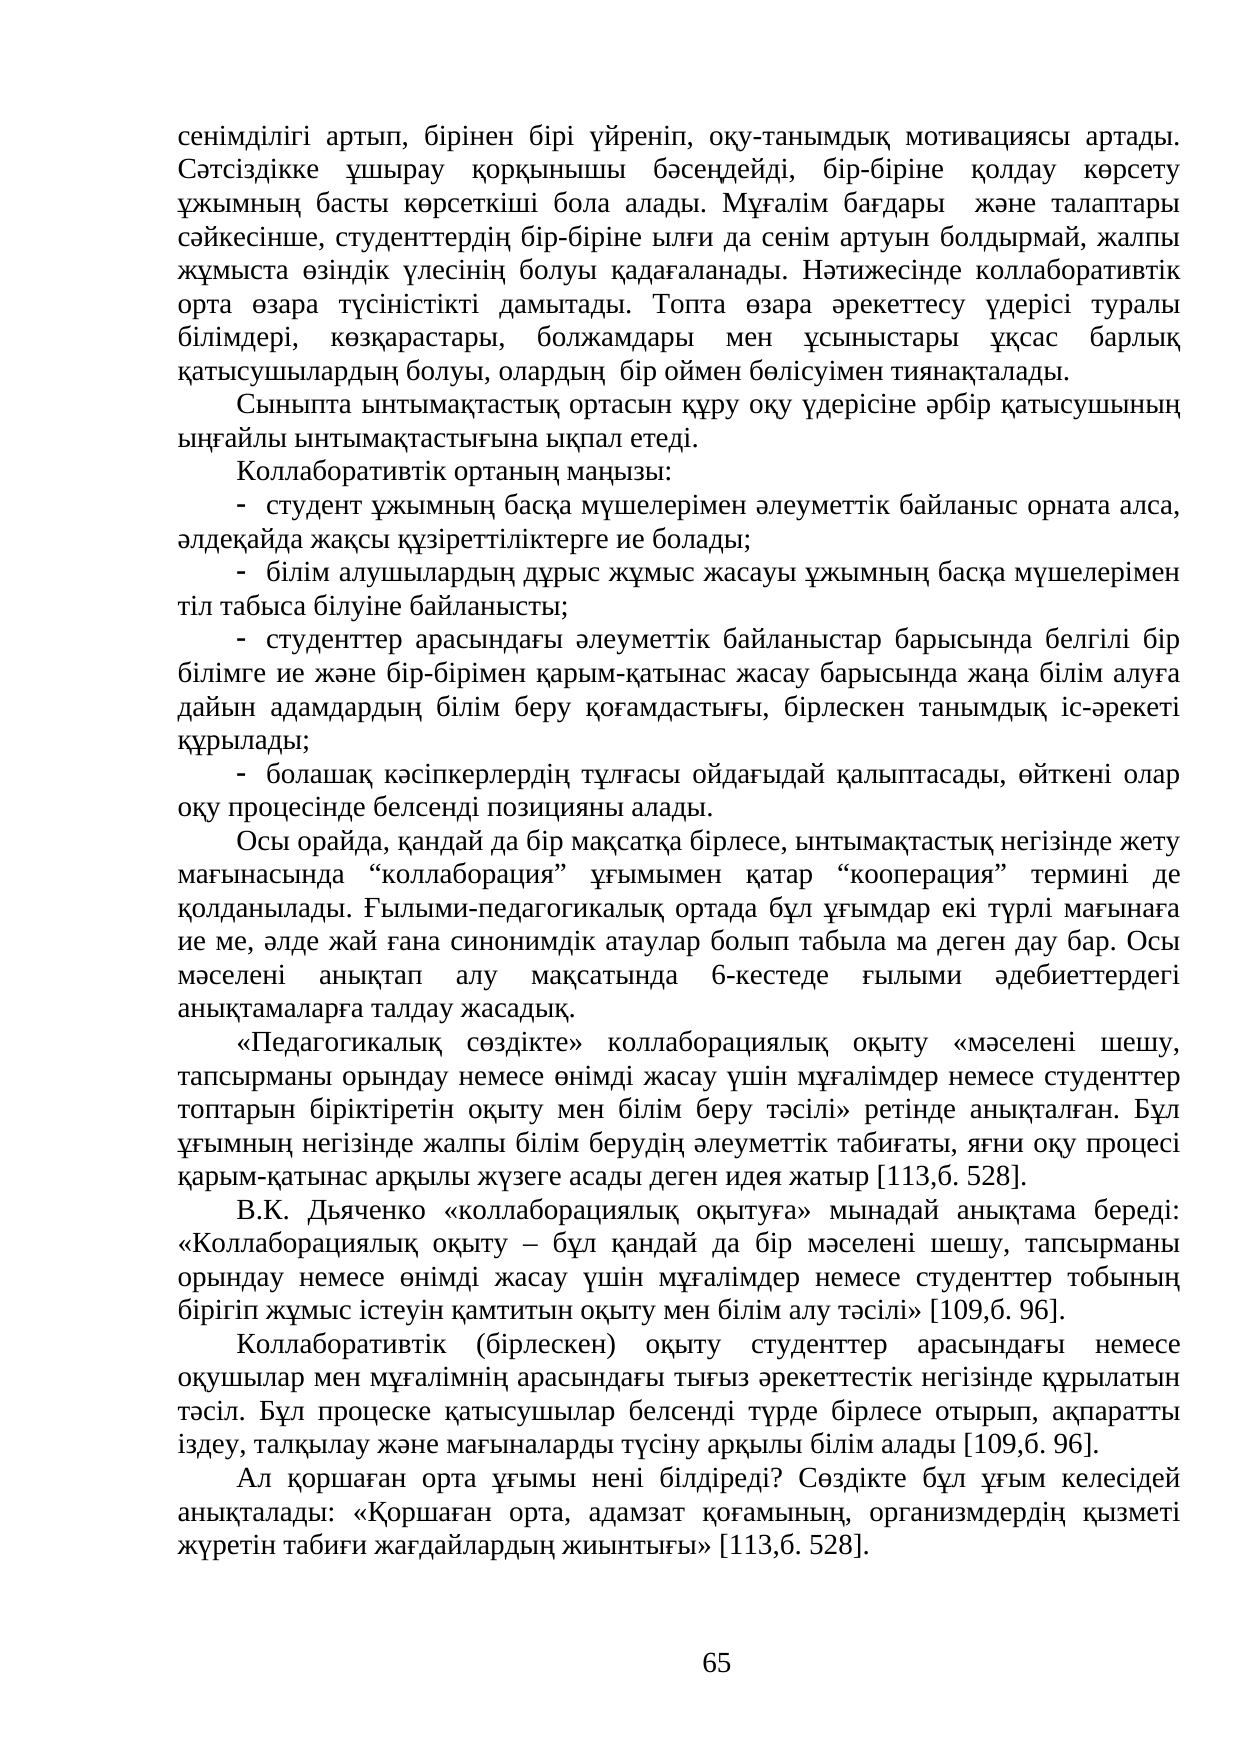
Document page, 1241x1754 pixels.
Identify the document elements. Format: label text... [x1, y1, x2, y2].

text Сыныпта ынтымақтастық ортасын құру оқу үдерісіне әрбір қатысушының ыңғайлы ынтымақтастығына ықпал етеді. [177, 386, 1181, 453]
text В.К. Дьяченко «коллаборациялық оқытуға» мынадай анықтама береді: «Коллаборациялық оқыту – бұл қандай да бір мәселені шешу, тапсырманы орындау немесе өнімді жасау үшін мұғалімдер немесе студенттер тобының бірігіп жұмыс істеуін қамтитын оқыту мен білім алу тәсілі» [109,б. 96]. [177, 1192, 1181, 1326]
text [177, 118, 1181, 386]
list студенттер арасындағы әлеуметтік байланыстар барысында белгілі бір білімге ие және бір-бірімен қарым-қатынас жасау барысында жаңа білім алуға дайын адамдардың білім беру қоғамдастығы, бірлескен танымдық іс-әрекеті құрылады; [177, 621, 1181, 756]
text Осы орайда, қандай да бір мақсатқа бірлесе, ынтымақтастық негізінде жету мағынасында “коллаборация” ұғымымен қатар “кооперация” термині де қолданылады. Ғылыми-педагогикалық ортада бұл ұғымдар екі түрлі мағынаға ие ме, әлде жай ғана синонимдік атаулар болып табыла ма деген дау бар. Осы мәселені анықтап алу мақсатында 6-кестеде ғылыми әдебиеттердегі анықтамаларға талдау жасадық. [177, 823, 1181, 1024]
list білім алушылардың дұрыс жұмыс жасауы ұжымның басқа мүшелерімен тіл табыса білуіне байланысты; [177, 554, 1181, 621]
text «Педагогикалық сөздікте» коллаборациялық оқыту «мәселені шешу, тапсырманы орындау немесе өнімді жасау үшін мұғалімдер немесе студенттер топтарын біріктіретін оқыту мен білім беру тәсілі» ретінде анықталған. Бұл ұғымның негізінде жалпы білім берудің әлеуметтік табиғаты, яғни оқу процесі қарым-қатынас арқылы жүзеге асады деген идея жатыр [113,б. 528]. [177, 1024, 1181, 1192]
text Коллаборативтік ортаның маңызы: [177, 453, 1181, 487]
text Ал қоршаған орта ұғымы нені білдіреді? Сөздікте бұл ұғым келесідей анықталады: «Қоршаған орта, адамзат қоғамының, организмдердің қызметі жүретін табиғи жағдайлардың жиынтығы» [113,б. 528]. [177, 1460, 1181, 1561]
list болашақ кәсіпкерлердің тұлғасы ойдағыдай қалыптасады, өйткені олар оқу процесінде белсенді позицияны алады. [177, 756, 1181, 823]
text Коллаборативтік (бірлескен) оқыту студенттер арасындағы немесе оқушылар мен мұғалімнің арасындағы тығыз әрекеттестік негізінде құрылатын тәсіл. Бұл процеске қатысушылар белсенді түрде бірлесе отырып, ақпаратты іздеу, талқылау және мағыналарды түсіну арқылы білім алады [109,б. 96]. [177, 1326, 1181, 1460]
list студент ұжымның басқа мүшелерімен әлеуметтік байланыс орната алса, әлдеқайда жақсы құзіреттіліктерге ие болады; [177, 487, 1181, 554]
